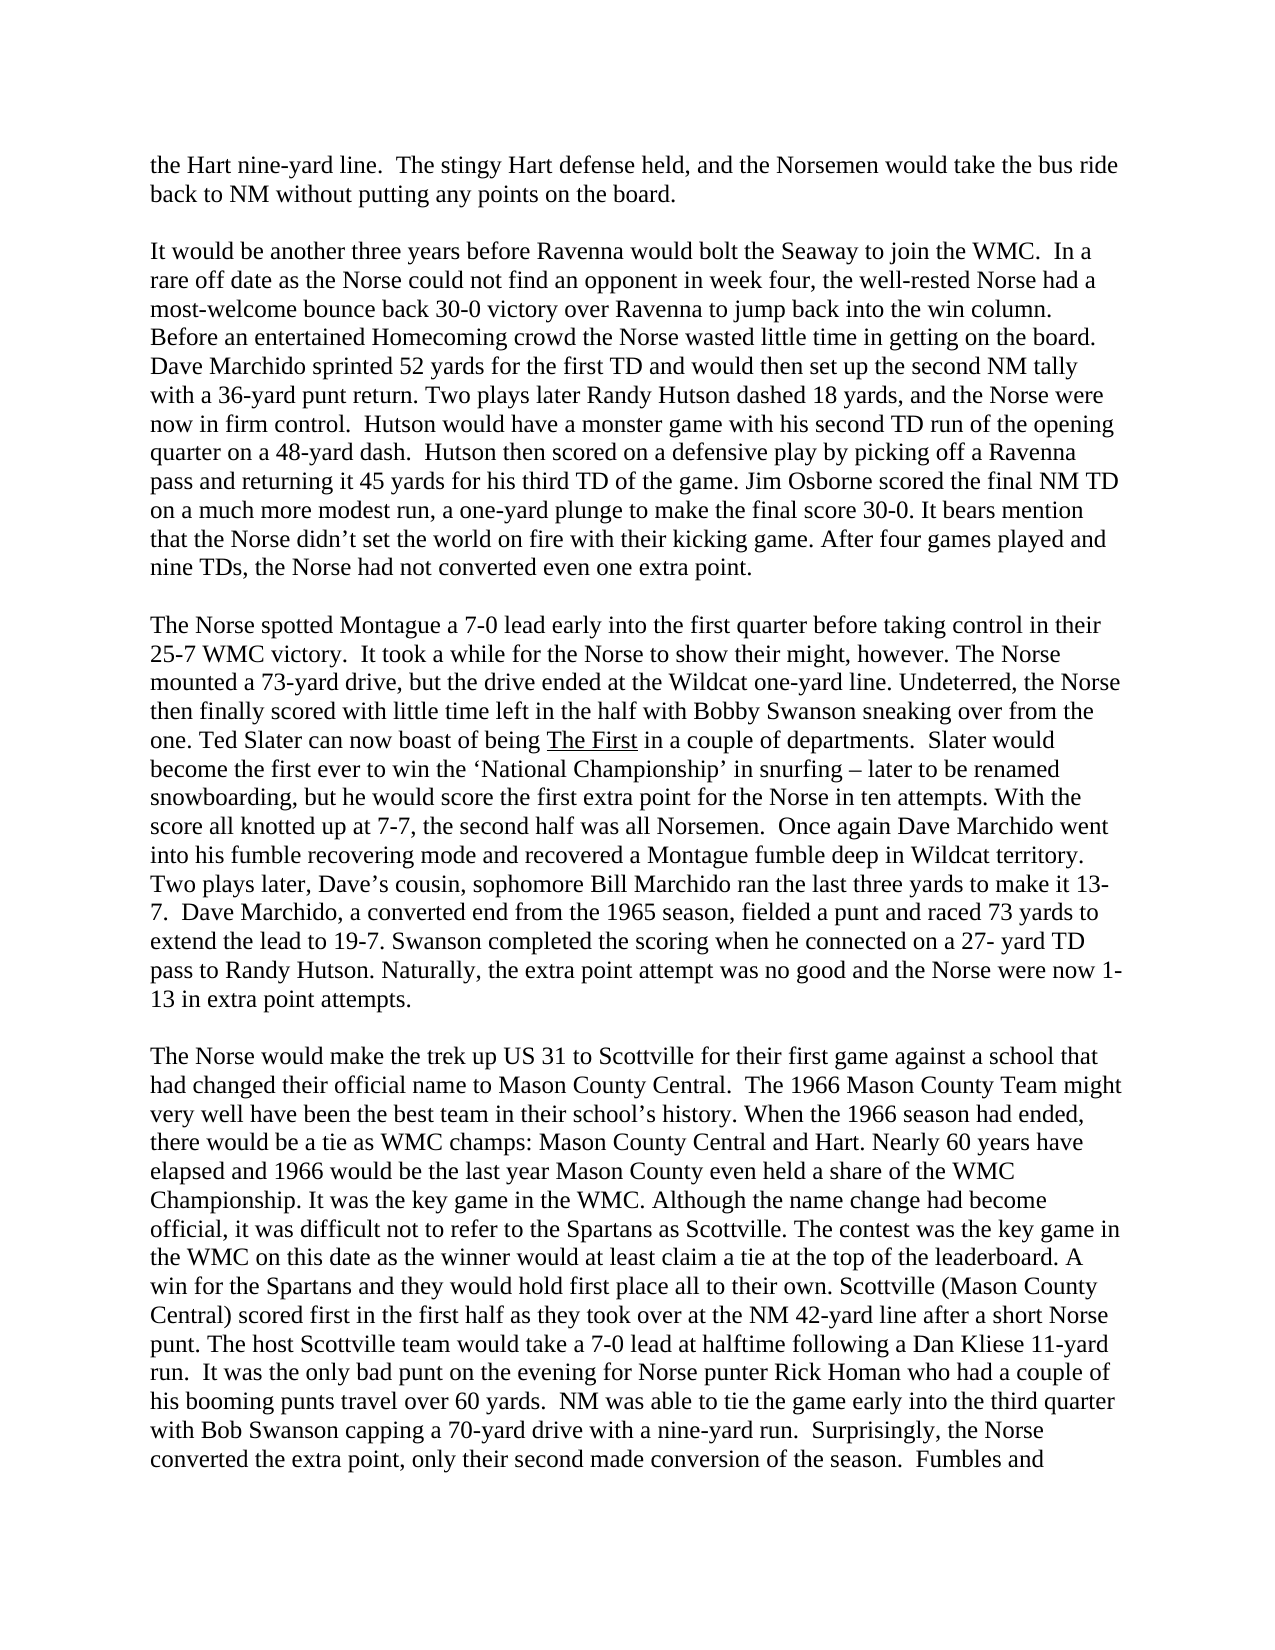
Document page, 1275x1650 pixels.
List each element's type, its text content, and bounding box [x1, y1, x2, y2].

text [150, 1041, 1125, 1472]
text It would be another three years before Ravenna would bolt the Seaway to join the WMC. In a rare off date as the Norse could not find an opponent in week four, the well-rested Norse had a most-welcome bounce back 30-0 victory over Ravenna to jump back into the win column. Before an entertained Homecoming crowd the Norse wasted little time in getting on the board. Dave Marchido sprinted 52 yards for the first TD and would then set up the second NM tally with a 36-yard punt return. Two plays later Randy Hutson dashed 18 yards, and the Norse were now in firm control. Hutson would have a monster game with his second TD run of the opening quarter on a 48-yard dash. Hutson then scored on a defensive play by picking off a Ravenna pass and returning it 45 yards for his third TD of the game. Jim Osborne scored the final NM TD on a much more modest run, a one-yard plunge to make the final score 30-0. It bears mention that the Norse didn’t set the world on fire with their kicking game. After four games played and nine TDs, the Norse had not converted even one extra point. [150, 236, 1125, 581]
text The Norse spotted Montague a 7-0 lead early into the first quarter before taking control in their 25-7 WMC victory. It took a while for the Norse to show their might, however. The Norse mounted a 73-yard drive, but the drive ended at the Wildcat one-yard line. Undeterred, the Norse then finally scored with little time left in the half with Bobby Swanson sneaking over from the one. Ted Slater can now boast of being The First in a couple of departments. Slater would become the first ever to win the ‘National Championship’ in snurfing – later to be renamed snowboarding, but he would score the first extra point for the Norse in ten attempts. With the score all knotted up at 7-7, the second half was all Norsemen. Once again Dave Marchido went into his fumble recovering mode and recovered a Montague fumble deep in Wildcat territory. Two plays later, Dave’s cousin, sophomore Bill Marchido ran the last three yards to make it 13-7. Dave Marchido, a converted end from the 1965 season, fielded a punt and raced 73 yards to extend the lead to 19-7. Swanson completed the scoring when he connected on a 27- yard TD pass to Randy Hutson. Naturally, the extra point attempt was no good and the Norse were now 1-13 in extra point attempts. [150, 610, 1125, 1012]
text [150, 150, 1125, 207]
